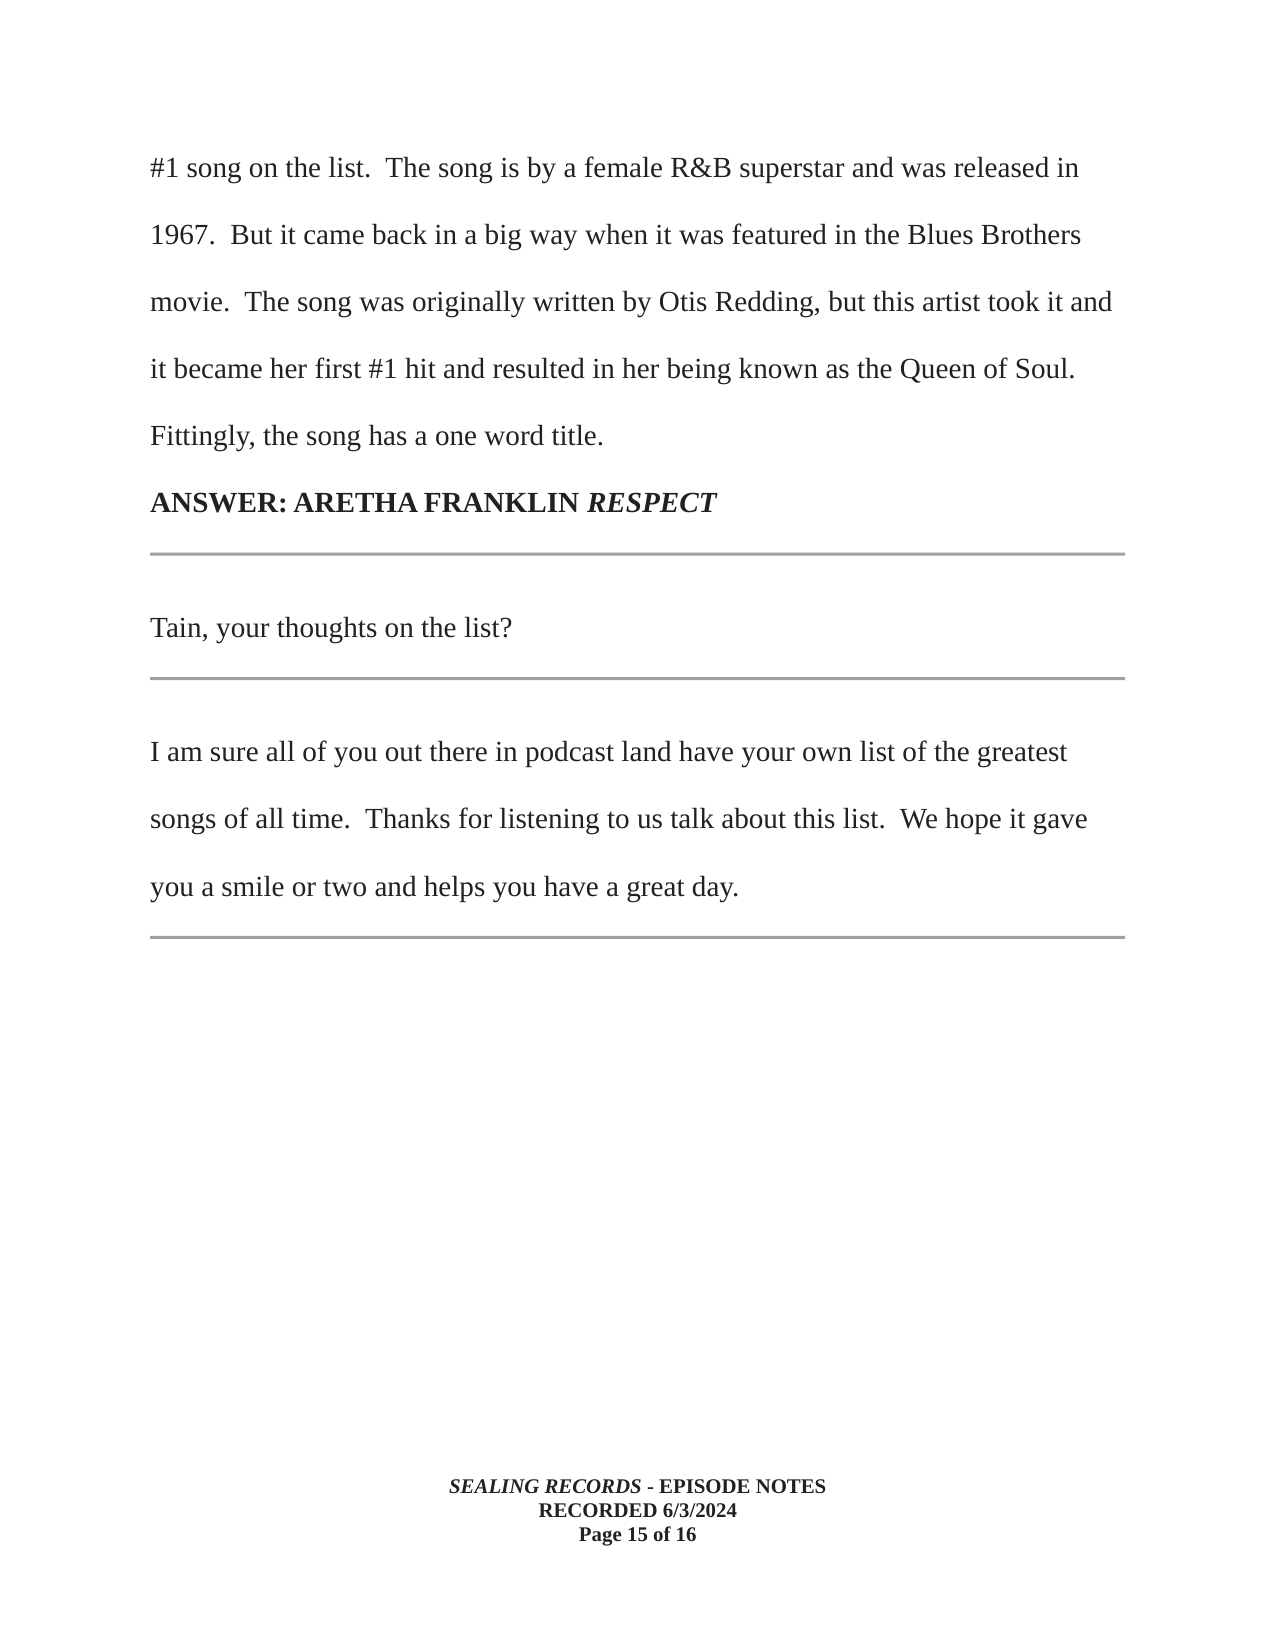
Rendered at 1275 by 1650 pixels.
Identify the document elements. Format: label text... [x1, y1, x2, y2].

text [150, 150, 1125, 452]
text I am sure all of you out there in podcast land have your own list of the greatest songs of all time. Thanks for listening to us talk about this list. We hope it gave you a smile or two and helps you have a great day. [150, 734, 1125, 902]
text ANSWER: ARETHA FRANKLIN RESPECT [150, 485, 1125, 519]
text Tain, your thoughts on the list? [150, 610, 1125, 643]
